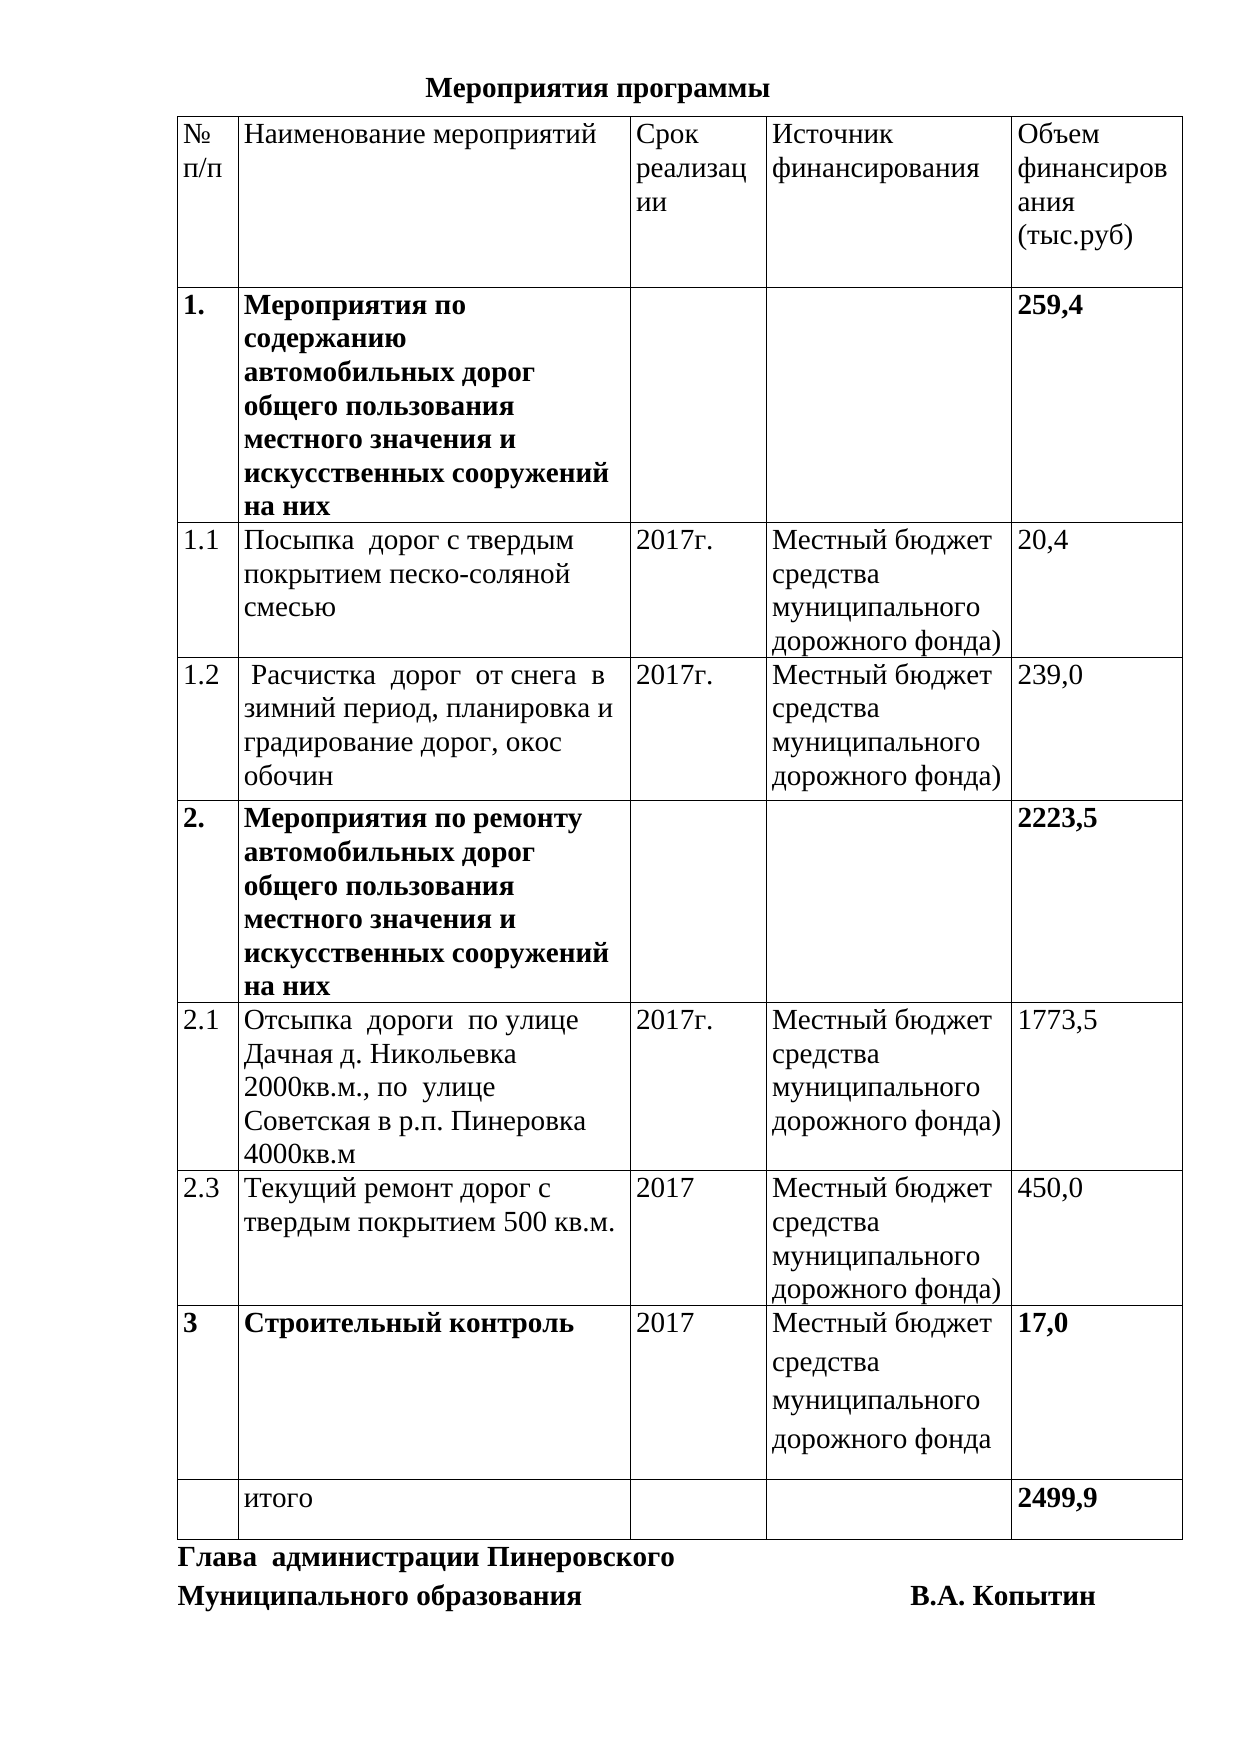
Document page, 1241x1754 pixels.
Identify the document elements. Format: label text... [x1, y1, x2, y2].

table_cell [178, 1480, 238, 1539]
table_header № п/п [178, 117, 238, 286]
table_cell [631, 801, 766, 1002]
table_cell итого [239, 1480, 630, 1539]
table_cell 3 [178, 1306, 238, 1479]
table_cell 259,4 [1012, 288, 1182, 522]
table_cell 2017г. [631, 658, 766, 800]
table_header Объем финансирования (тыс.руб) [1012, 117, 1182, 286]
table_cell Мероприятия по содержанию автомобильных дорог общего пользования местного значения и искусственных сооружений на них [239, 288, 630, 522]
table_cell Строительный контроль [239, 1306, 630, 1479]
table_cell 2.1 [178, 1003, 238, 1170]
table_cell 1.2 [178, 658, 238, 800]
table_cell 2017 [631, 1306, 766, 1479]
table_cell 2017 [631, 1171, 766, 1305]
table_cell 2499,9 [1012, 1480, 1182, 1539]
text Мероприятия программы [177, 70, 1152, 104]
table_cell 20,4 [1012, 523, 1182, 656]
table_cell 1773,5 [1012, 1003, 1182, 1170]
table_cell [631, 1480, 766, 1539]
table_cell 2017г. [631, 1003, 766, 1170]
table_cell Посыпка дорог с твердым покрытием песко-соляной смесью [239, 523, 630, 656]
table_cell Текущий ремонт дорог с твердым покрытием 500 кв.м. [239, 1171, 630, 1305]
table_cell 2. [178, 801, 238, 1002]
table_cell Местный бюджет средства муниципального дорожного фонда) [767, 658, 1011, 800]
table_header Наименование мероприятий [239, 117, 630, 286]
table_header Срок реализации [631, 117, 766, 286]
table_cell 17,0 [1012, 1306, 1182, 1479]
table_cell Местный бюджет средства муниципального дорожного фонда) [767, 523, 1011, 656]
table_cell Местный бюджет средства муниципального дорожного фонда [767, 1306, 1011, 1479]
table_cell Отсыпка дороги по улице Дачная д. Никольевка 2000кв.м., по улице Советская в р.п. Пинеровка 4000кв.м [239, 1003, 630, 1170]
table_cell 1. [178, 288, 238, 522]
table_cell [631, 288, 766, 522]
table_cell Мероприятия по ремонту автомобильных дорог общего пользования местного значения и искусственных сооружений на них [239, 801, 630, 1002]
text Глава администрации Пинеровского [177, 1540, 1152, 1573]
text Муниципального образования В.А. Копытин [177, 1578, 1152, 1612]
table_cell 2017г. [631, 523, 766, 656]
table_cell 450,0 [1012, 1171, 1182, 1305]
table_cell Местный бюджет средства муниципального дорожного фонда) [767, 1171, 1011, 1305]
table_cell Местный бюджет средства муниципального дорожного фонда) [767, 1003, 1011, 1170]
table_cell Расчистка дорог от снега в зимний период, планировка и градирование дорог, окос обочин [239, 658, 630, 800]
table_header Источник финансирования [767, 117, 1011, 286]
table_cell 2223,5 [1012, 801, 1182, 1002]
table_cell [767, 1480, 1011, 1539]
table_cell 2.3 [178, 1171, 238, 1305]
table_cell 1.1 [178, 523, 238, 656]
table_cell [767, 801, 1011, 1002]
table_cell [767, 288, 1011, 522]
table_cell 239,0 [1012, 658, 1182, 800]
